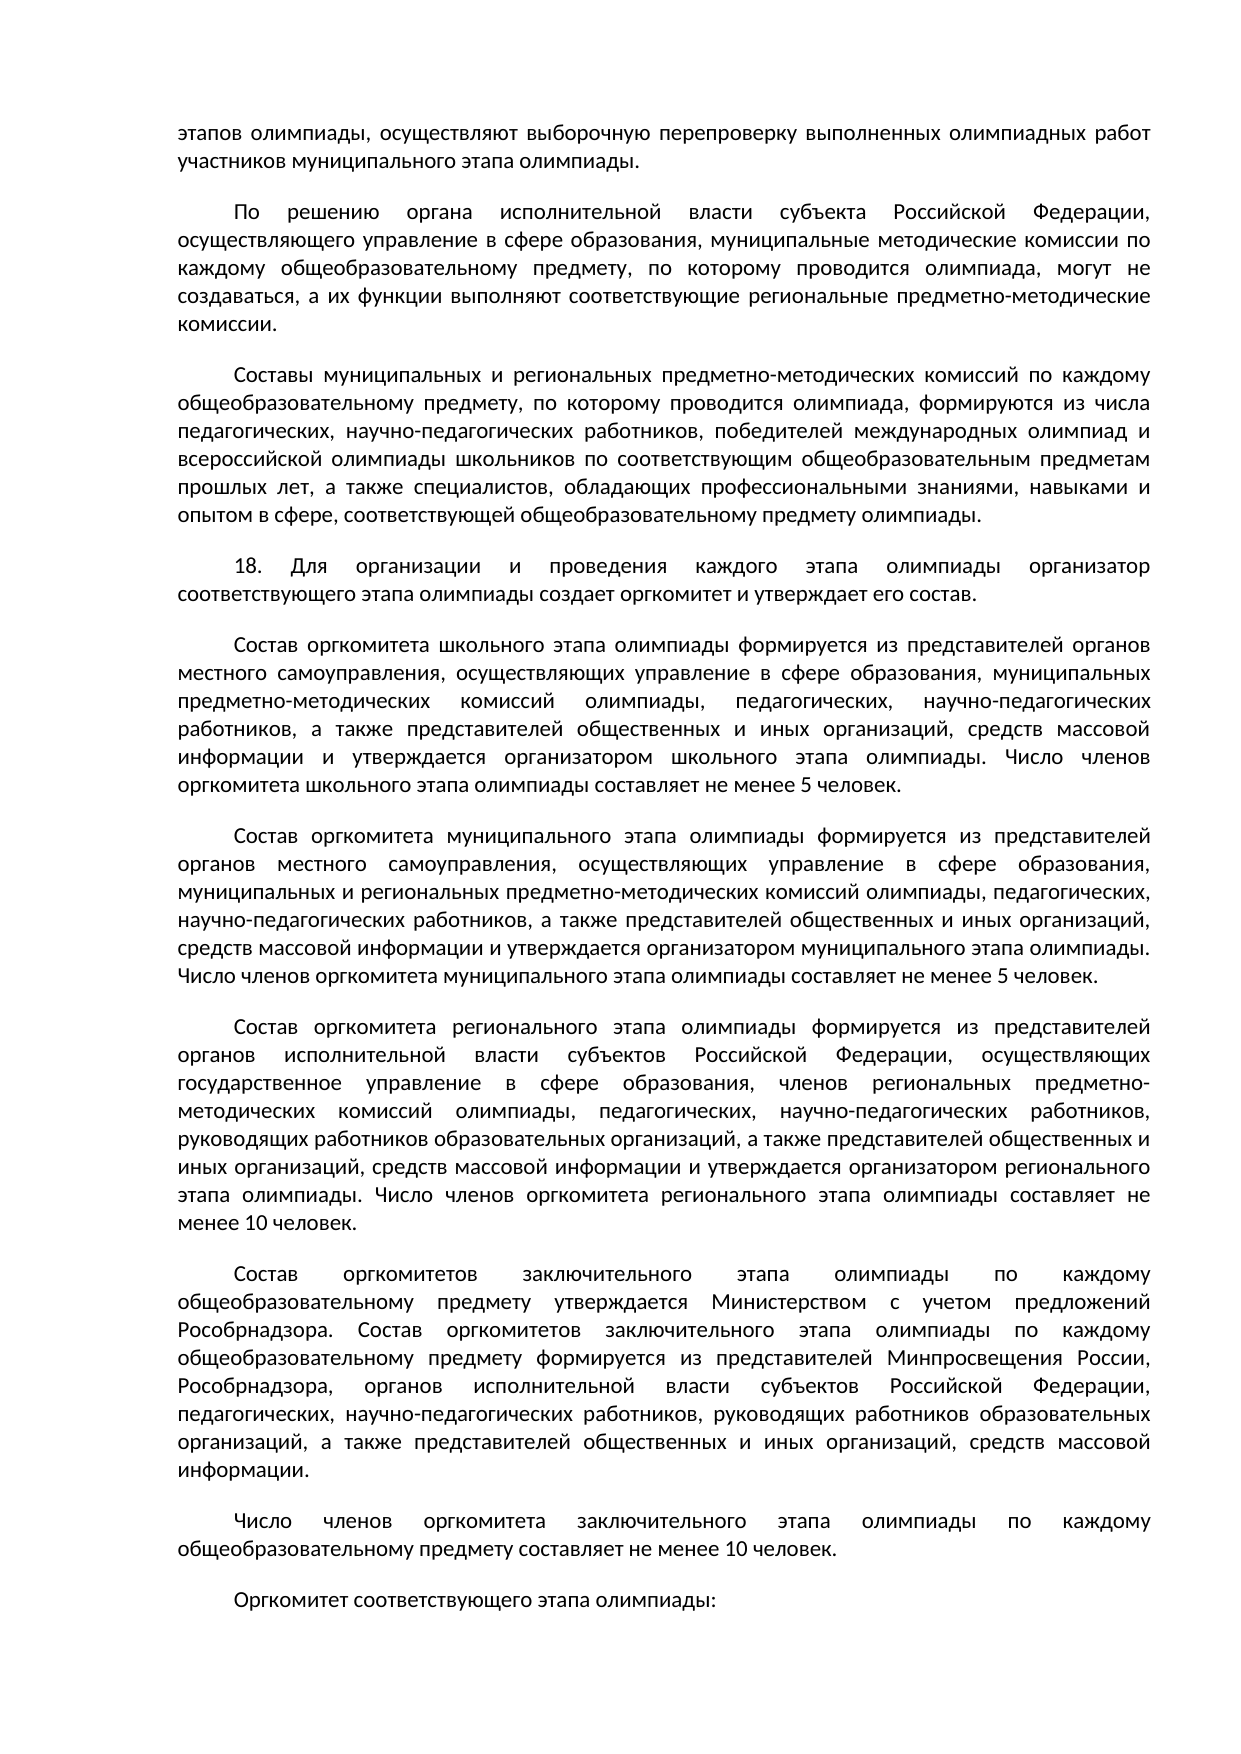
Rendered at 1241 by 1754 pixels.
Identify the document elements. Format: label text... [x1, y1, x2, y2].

text Состав оргкомитета муниципального этапа олимпиады формируется из представителей органов местного самоуправления, осуществляющих управление в сфере образования, муниципальных и региональных предметно-методических комиссий олимпиады, педагогических, научно-педагогических работников, а также представителей общественных и иных организаций, средств массовой информации и утверждается организатором муниципального этапа олимпиады. Число членов оргкомитета муниципального этапа олимпиады составляет не менее 5 человек. [177, 821, 1152, 989]
text Оргкомитет соответствующего этапа олимпиады: [177, 1585, 1152, 1613]
text Число членов оргкомитета заключительного этапа олимпиады по каждому общеобразовательному предмету составляет не менее 10 человек. [177, 1506, 1152, 1562]
text Состав оргкомитета регионального этапа олимпиады формируется из представителей органов исполнительной власти субъектов Российской Федерации, осуществляющих государственное управление в сфере образования, членов региональных предметно-методических комиссий олимпиады, педагогических, научно-педагогических работников, руководящих работников образовательных организаций, а также представителей общественных и иных организаций, средств массовой информации и утверждается организатором регионального этапа олимпиады. Число членов оргкомитета регионального этапа олимпиады составляет не менее 10 человек. [177, 1012, 1152, 1236]
text Составы муниципальных и региональных предметно-методических комиссий по каждому общеобразовательному предмету, по которому проводится олимпиада, формируются из числа педагогических, научно-педагогических работников, победителей международных олимпиад и всероссийской олимпиады школьников по соответствующим общеобразовательным предметам прошлых лет, а также специалистов, обладающих профессиональными знаниями, навыками и опытом в сфере, соответствующей общеобразовательному предмету олимпиады. [177, 360, 1152, 528]
text По решению органа исполнительной власти субъекта Российской Федерации, осуществляющего управление в сфере образования, муниципальные методические комиссии по каждому общеобразовательному предмету, по которому проводится олимпиада, могут не создаваться, а их функции выполняют соответствующие региональные предметно-методические комиссии. [177, 197, 1152, 337]
text Состав оргкомитетов заключительного этапа олимпиады по каждому общеобразовательному предмету утверждается Министерством с учетом предложений Рособрнадзора. Состав оргкомитетов заключительного этапа олимпиады по каждому общеобразовательному предмету формируется из представителей Минпросвещения России, Рособрнадзора, органов исполнительной власти субъектов Российской Федерации, педагогических, научно-педагогических работников, руководящих работников образовательных организаций, а также представителей общественных и иных организаций, средств массовой информации. [177, 1259, 1152, 1483]
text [177, 118, 1152, 174]
text Состав оргкомитета школьного этапа олимпиады формируется из представителей органов местного самоуправления, осуществляющих управление в сфере образования, муниципальных предметно-методических комиссий олимпиады, педагогических, научно-педагогических работников, а также представителей общественных и иных организаций, средств массовой информации и утверждается организатором школьного этапа олимпиады. Число членов оргкомитета школьного этапа олимпиады составляет не менее 5 человек. [177, 630, 1152, 798]
text 18. Для организации и проведения каждого этапа олимпиады организатор соответствующего этапа олимпиады создает оргкомитет и утверждает его состав. [177, 551, 1152, 607]
